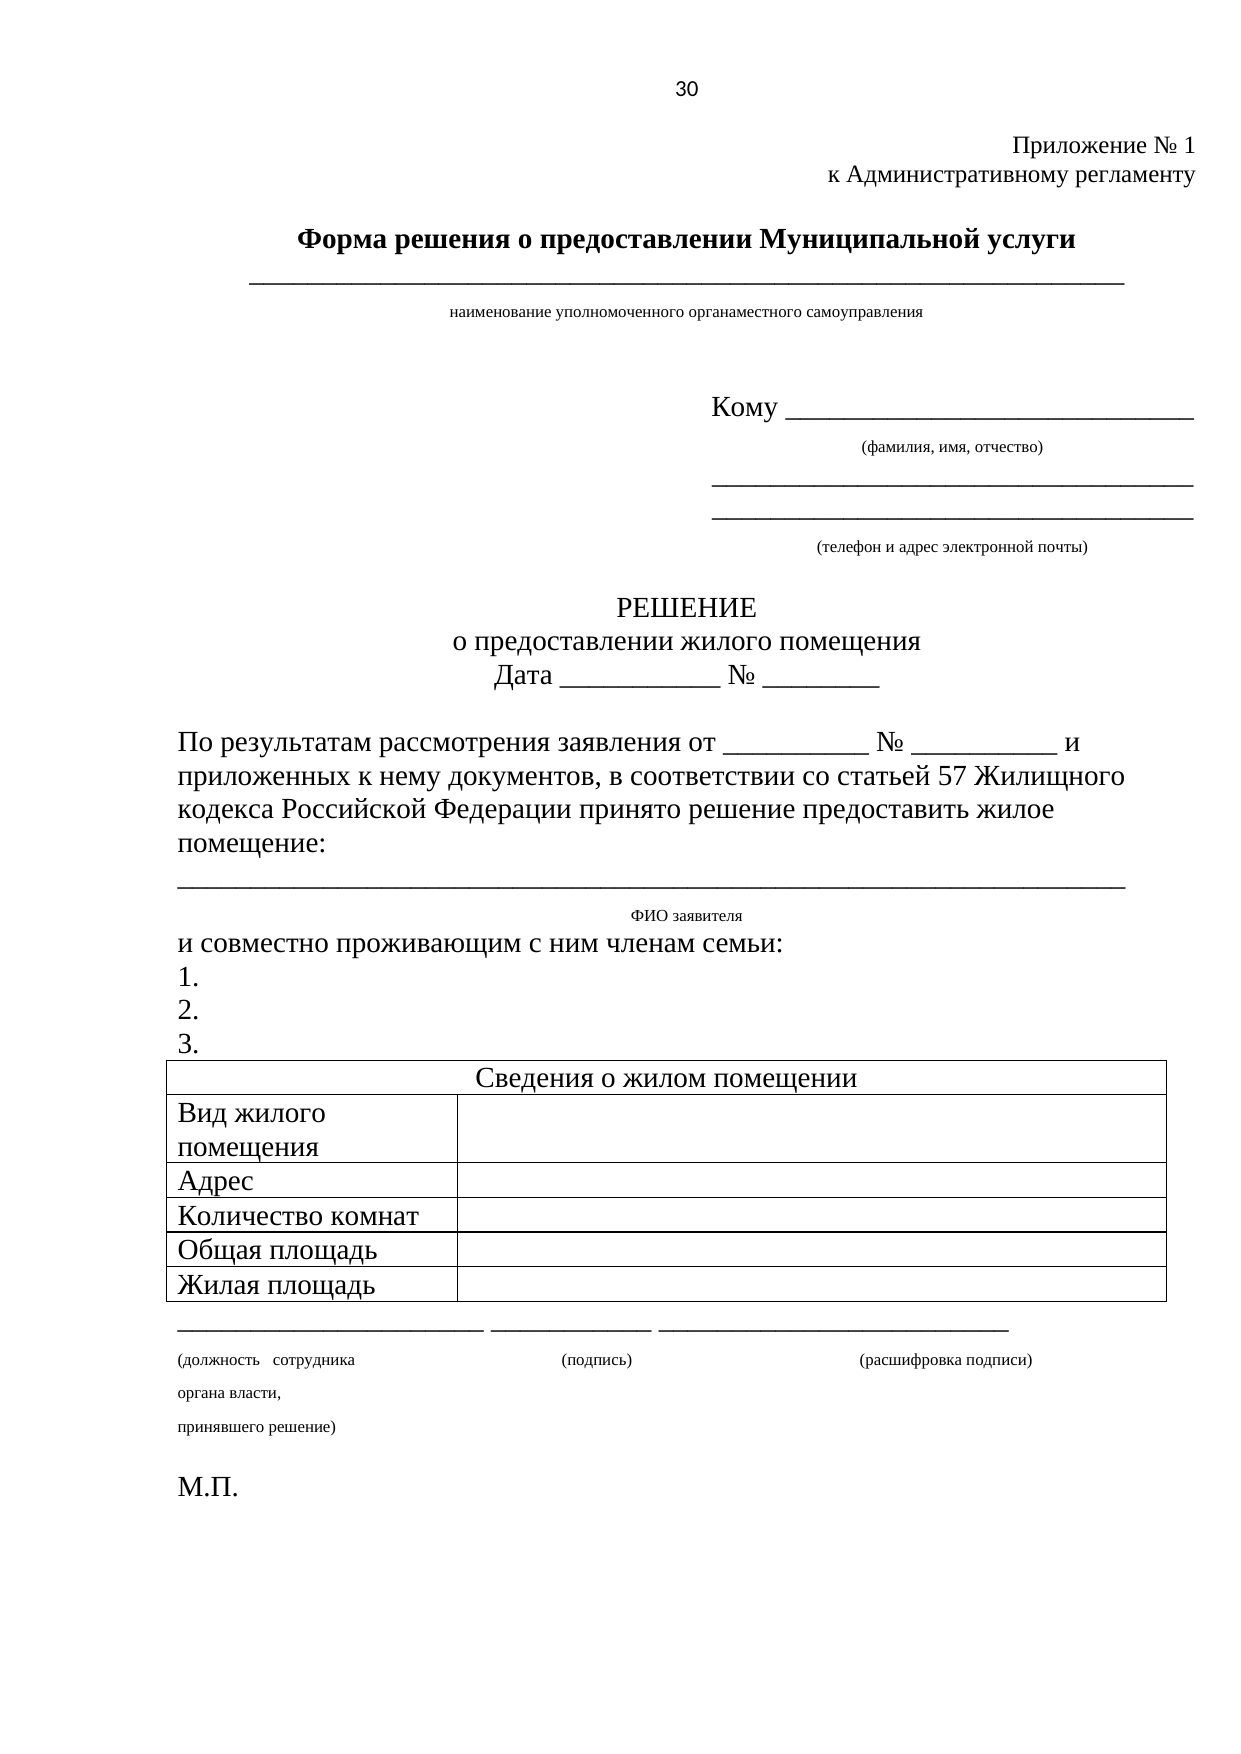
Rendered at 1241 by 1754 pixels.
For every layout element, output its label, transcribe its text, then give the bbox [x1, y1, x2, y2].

text По результатам рассмотрения заявления от __________ № __________ и приложенных к нему документов, в соответствии со статьей 57 Жилищного кодекса Российской Федерации принято решение предоставить жилое помещение: _________________________________________________________________ [177, 724, 1196, 892]
table_cell Количество комнат [167, 1198, 457, 1231]
table_cell Общая площадь [167, 1233, 457, 1266]
table_cell Жилая площадь [167, 1267, 457, 1301]
text ФИО заявителя [177, 892, 1196, 925]
table_cell Вид жилого помещения [167, 1095, 457, 1162]
text 3. [177, 1026, 1196, 1059]
text принявшего решение) [177, 1402, 1196, 1436]
text и совместно проживающим с ним членам семьи: [177, 925, 1196, 959]
text М.П. [177, 1469, 1196, 1503]
table_cell [458, 1163, 1166, 1197]
text органа власти, [177, 1369, 1196, 1402]
text РЕШЕНИЕ [177, 590, 1196, 623]
text наименование уполномоченного органаместного самоуправления [177, 288, 1196, 322]
text к Административному регламенту [709, 159, 1196, 187]
table_cell [458, 1267, 1166, 1301]
table_cell Адрес [167, 1163, 457, 1197]
text Кому ____________________________ (фамилия, имя, отчество) _________________________________ _________________________________ (телефон и адрес электронной почты) [709, 389, 1196, 556]
text 1. [177, 959, 1196, 992]
text Приложение № 1 [709, 130, 1196, 159]
table_cell [458, 1233, 1166, 1266]
text о предоставлении жилого помещения [177, 623, 1196, 657]
table_cell [458, 1095, 1166, 1162]
text Дата ___________ № ________ [177, 657, 1196, 691]
table_cell [458, 1198, 1166, 1231]
text 2. [177, 992, 1196, 1026]
table_header Сведения о жилом помещении [167, 1061, 1166, 1094]
text _____________________ ___________ ________________________ [177, 1302, 1196, 1335]
text ____________________________________________________________ [177, 254, 1196, 288]
text Форма решения о предоставлении Муниципальной услуги [177, 221, 1196, 254]
text (должность сотрудника (подпись) (расшифровка подписи) [177, 1335, 1196, 1369]
